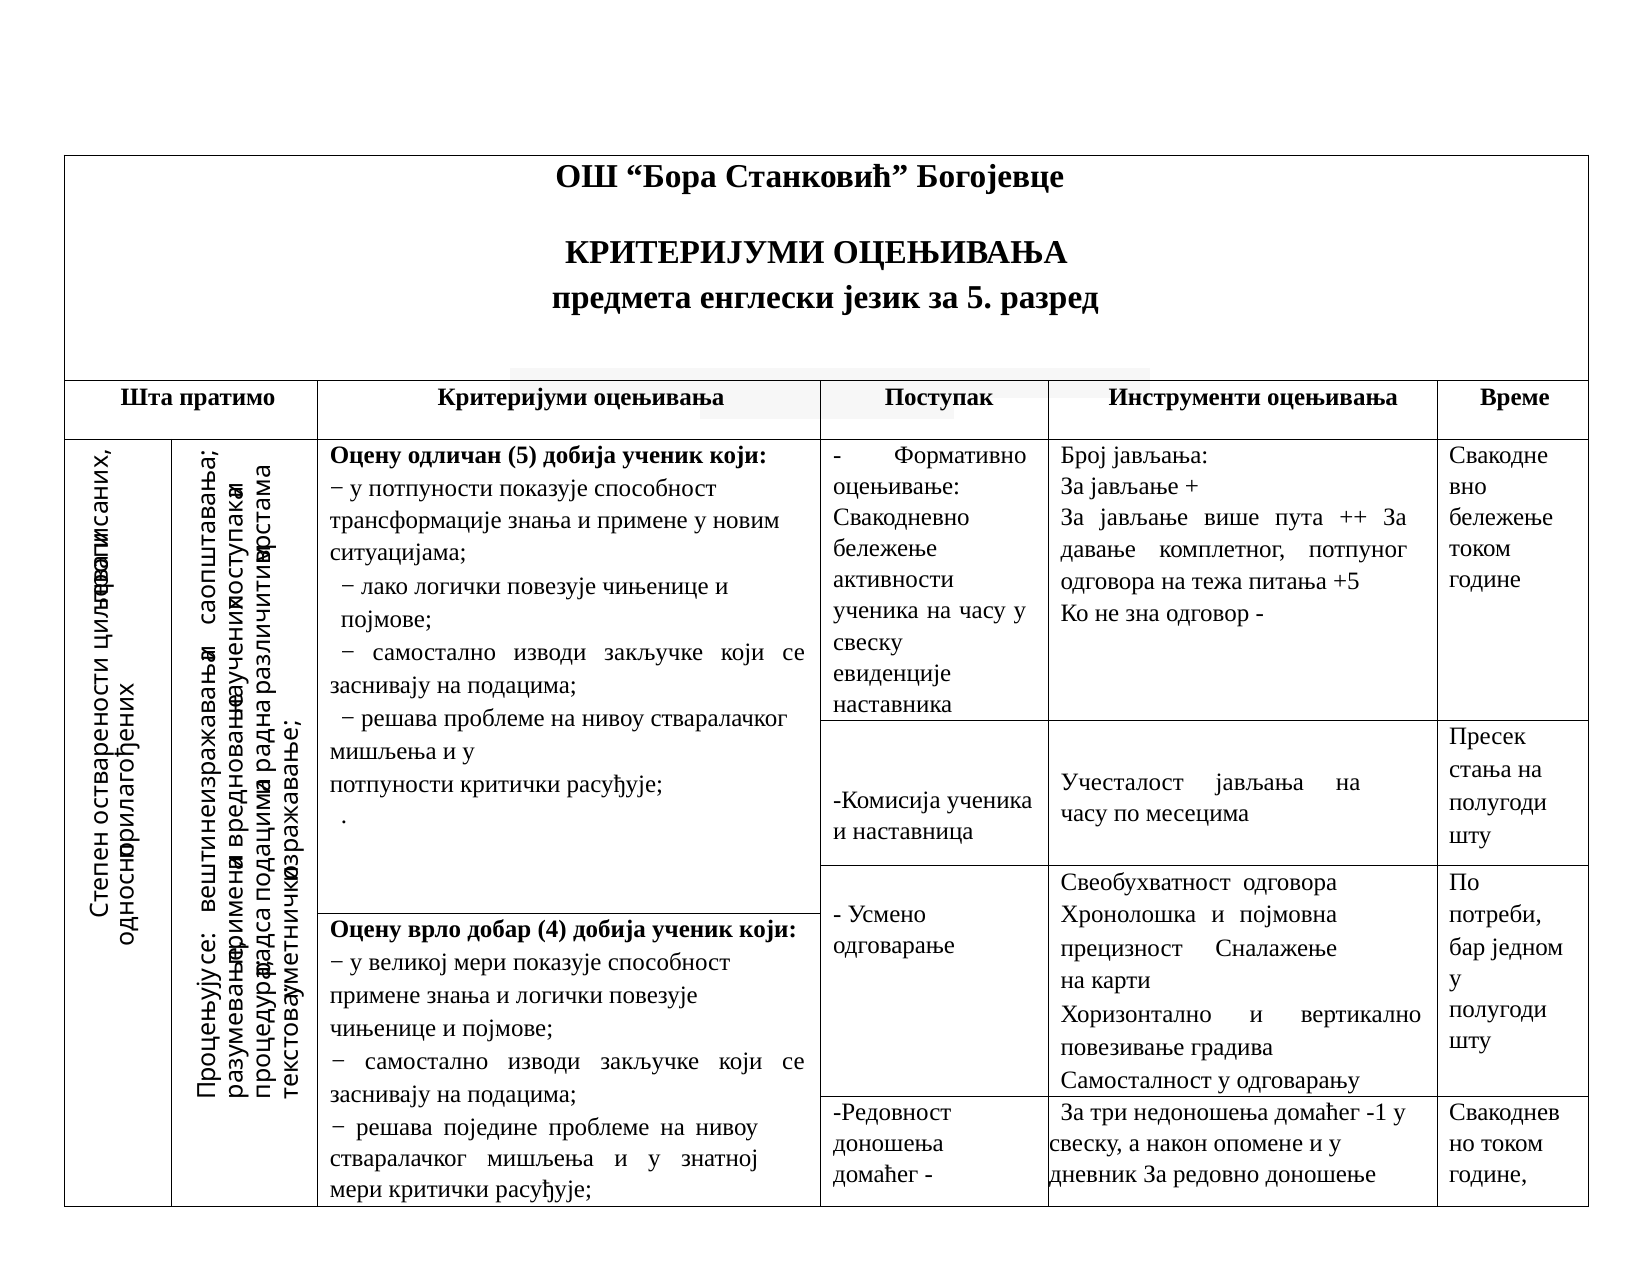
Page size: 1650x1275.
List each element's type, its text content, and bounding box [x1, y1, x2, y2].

table_cell Оцену врло добар (4) добија ученик који: − у великој мери показује способност примене знања и лoгички пoвeзуje чињeницe и пojмoвe; − самостално изводи закључке који се заснивају на подацима; − решава поједине проблеме на нивоу стваралачког мишљења и у знатној мери критички рaсуђуje; [318, 914, 820, 1206]
table_cell - Усмено одговарање [821, 866, 1048, 1096]
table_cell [1438, 1097, 1588, 1206]
table_cell - Формативно оцењивање: Свакодневно бележење активности ученика на часу у свеску евиденције наставника [821, 440, 1048, 720]
table_cell Критеријуми оцењивања [318, 381, 820, 439]
table_cell Број јављања: За јављање + За јављање више пута ++ За давање комплетног, потпуног одговора на тежа питања +5 Ко не зна одговор - [1049, 440, 1437, 720]
table_cell -Комисија ученика и наставница [821, 721, 1048, 865]
table_cell Свеобухватност одговора Хронолошка и појмовна прецизност Сналажење на карти Хоризонтално и вертикално повезивање градива Самосталност у одговарању [1049, 866, 1437, 1096]
table_cell [65, 440, 171, 1206]
table_header [1437, 156, 1588, 380]
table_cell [1049, 1097, 1437, 1206]
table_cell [821, 1097, 1048, 1206]
table_cell Учесталост јављања на часу по месецима [1049, 721, 1437, 865]
table_cell Пресек стања на полугоди шту [1438, 721, 1588, 865]
table_cell [172, 440, 317, 1206]
table_cell Поступак [821, 381, 1048, 439]
table_header ОШ “Бора Станковић” Богојевце КРИТЕРИЈУМИ ОЦЕЊИВАЊА предмета енглески језик за 5. разред [318, 156, 1437, 380]
table_cell Свакодне вно бележење током године [1438, 440, 1588, 720]
table_header [65, 156, 318, 380]
table_cell Шта пратимо [65, 381, 317, 439]
table_cell По потреби, бар једном у полугоди шту [1438, 866, 1588, 1096]
table_cell Инструменти оцењивања [1049, 381, 1437, 439]
table_cell Оцену одличан (5) добија ученик који: − у потпуности показује способност трансформације знања и примене у новим ситуацијама; − лако лoгички пoвeзуje чињeницe и пojмoвe; − самостално изводи закључке који се заснивају на подацима; − решава проблеме на нивоу стваралачког мишљења и у потпуности критички рaсуђуje; . [318, 440, 820, 913]
table_cell Време [1438, 381, 1588, 439]
